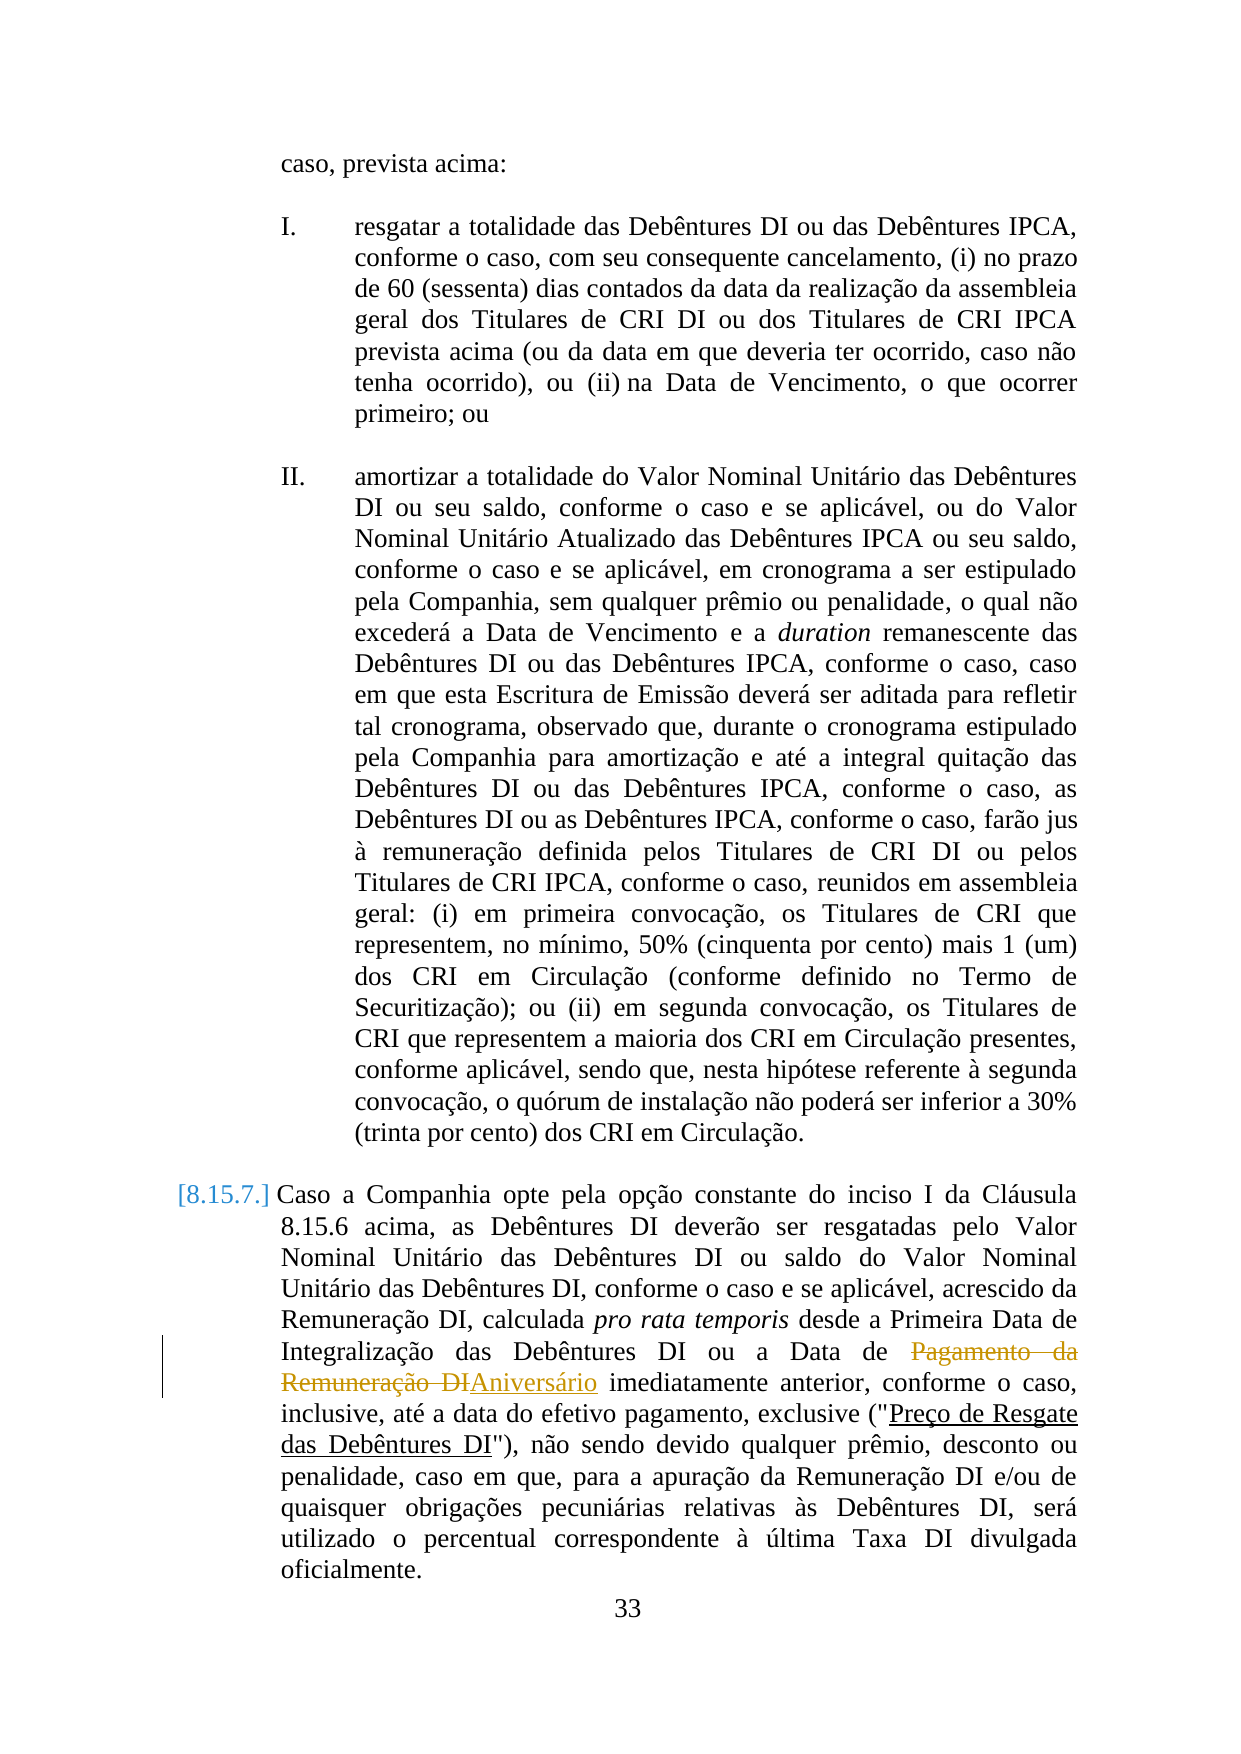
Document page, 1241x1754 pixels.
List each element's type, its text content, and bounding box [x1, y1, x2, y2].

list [177, 148, 1078, 179]
list Caso a Companhia opte pela opção constante do inciso I da Cláusula 8.15.6 acima, as Debêntures DI deverão ser resgatadas pelo Valor Nominal Unitário das Debêntures DI ou saldo do Valor Nominal Unitário das Debêntures DI, conforme o caso e se aplicável, acrescido da Remuneração DI, calculada pro rata temporis desde a Primeira Data de Integralização das Debêntures DI ou a Data de imediatamente anterior, conforme o caso, inclusive, até a data do efetivo pagamento, exclusive ("Preço de Resgate das Debêntures DI"), não sendo devido qualquer prêmio, desconto ou penalidade, caso em que, para a apuração da Remuneração DI e/ou de quaisquer obrigações pecuniárias relativas às Debêntures DI, será utilizado o percentual correspondente à última Taxa DI divulgada oficialmente. [177, 1179, 1078, 1585]
list amortizar a totalidade do Valor Nominal Unitário das Debêntures DI ou seu saldo, conforme o caso e se aplicável, ou do Valor Nominal Unitário Atualizado das Debêntures IPCA ou seu saldo, conforme o caso e se aplicável, em cronograma a ser estipulado pela Companhia, sem qualquer prêmio ou penalidade, o qual não excederá a Data de Vencimento e a duration remanescente das Debêntures DI ou das Debêntures IPCA, conforme o caso, caso em que esta Escritura de Emissão deverá ser aditada para refletir tal cronograma, observado que, durante o cronograma estipulado pela Companhia para amortização e até a integral quitação das Debêntures DI ou das Debêntures IPCA, conforme o caso, as Debêntures DI ou as Debêntures IPCA, conforme o caso, farão jus à remuneração definida pelos Titulares de CRI DI ou pelos Titulares de CRI IPCA, conforme o caso, reunidos em assembleia geral: (i) em primeira convocação, os Titulares de CRI que representem, no mínimo, 50% (cinquenta por cento) mais 1 (um) dos CRI em Circulação (conforme definido no Termo de Securitização); ou (ii) em segunda convocação, os Titulares de CRI que representem a maioria dos CRI em Circulação presentes, conforme aplicável, sendo que, nesta hipótese referente à segunda convocação, o quórum de instalação não poderá ser inferior a 30% (trinta por cento) dos CRI em Circulação. [281, 460, 1078, 1147]
list resgatar a totalidade das Debêntures DI ou das Debêntures IPCA, conforme o caso, com seu consequente cancelamento, (i) no prazo de 60 (sessenta) dias contados da data da realização da assembleia geral dos Titulares de CRI DI ou dos Titulares de CRI IPCA prevista acima (ou da data em que deveria ter ocorrido, caso não tenha ocorrido), ou (ii) na Data de Vencimento, o que ocorrer primeiro; ou [281, 210, 1078, 429]
